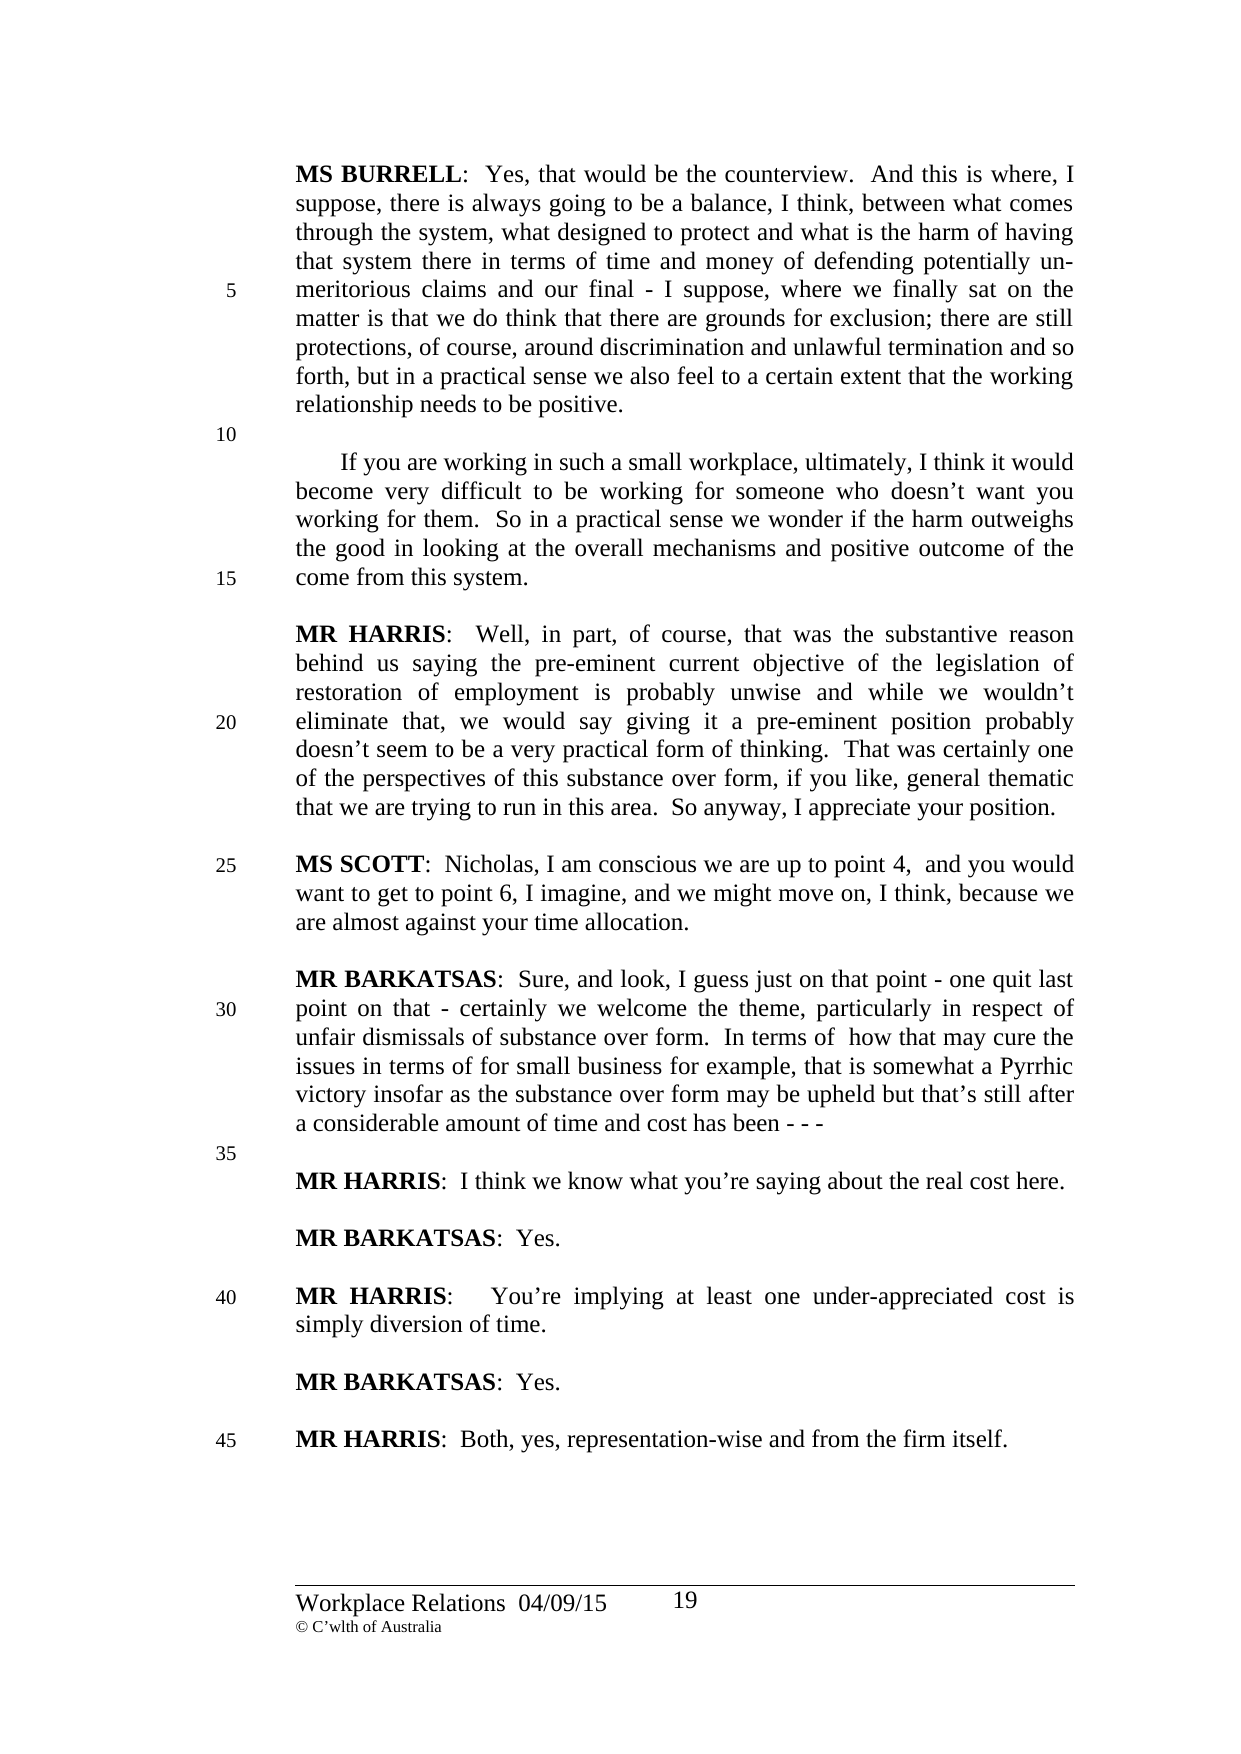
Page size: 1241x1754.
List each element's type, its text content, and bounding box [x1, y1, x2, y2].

text MR HARRIS: I think we know what you’re saying about the real cost here. [295, 1166, 1075, 1194]
text MR HARRIS: Well, in part, of course, that was the substantive reason behind us saying the pre-eminent current objective of the legislation of restoration of employment is probably unwise and while we wouldn’t eliminate that, we would say giving it a pre-eminent position probably doesn’t seem to be a very practical form of thinking. That was certainly one of the perspectives of this substance over form, if you like, general thematic that we are trying to run in this area. So anyway, I appreciate your position. [295, 619, 1075, 821]
text MS BURRELL: Yes, that would be the counterview. And this is where, I suppose, there is always going to be a balance, I think, between what comes through the system, what designed to protect and what is the harm of having that system there in terms of time and money of defending potentially un-meritorious claims and our final - I suppose, where we finally sat on the matter is that we do think that there are grounds for exclusion; there are still protections, of course, around discrimination and unlawful termination and so forth, but in a practical sense we also feel to a certain extent that the working relationship needs to be positive. [295, 159, 1075, 418]
text MR HARRIS: You’re implying at least one under-appreciated cost is simply diversion of time. [295, 1281, 1075, 1338]
text MR BARKATSAS: Yes. [295, 1367, 1075, 1396]
text MR BARKATSAS: Yes. [295, 1223, 1075, 1252]
text MR HARRIS: Both, yes, representation-wise and from the firm itself. [295, 1424, 1075, 1453]
text MS SCOTT: Nicholas, I am conscious we are up to point 4, and you would want to get to point 6, I imagine, and we might move on, I think, because we are almost against your time allocation. [295, 849, 1075, 936]
text If you are working in such a small workplace, ultimately, I think it would become very difficult to be working for someone who doesn’t want you working for them. So in a practical sense we wonder if the harm outweighs the good in looking at the overall mechanisms and positive outcome of the come from this system. [295, 447, 1075, 591]
text MR BARKATSAS: Sure, and look, I guess just on that point - one quit last point on that - certainly we welcome the theme, particularly in respect of unfair dismissals of substance over form. In terms of how that may cure the issues in terms of for small business for example, that is somewhat a Pyrrhic victory insofar as the substance over form may be upheld but that’s still after a considerable amount of time and cost has been - - - [295, 964, 1075, 1137]
